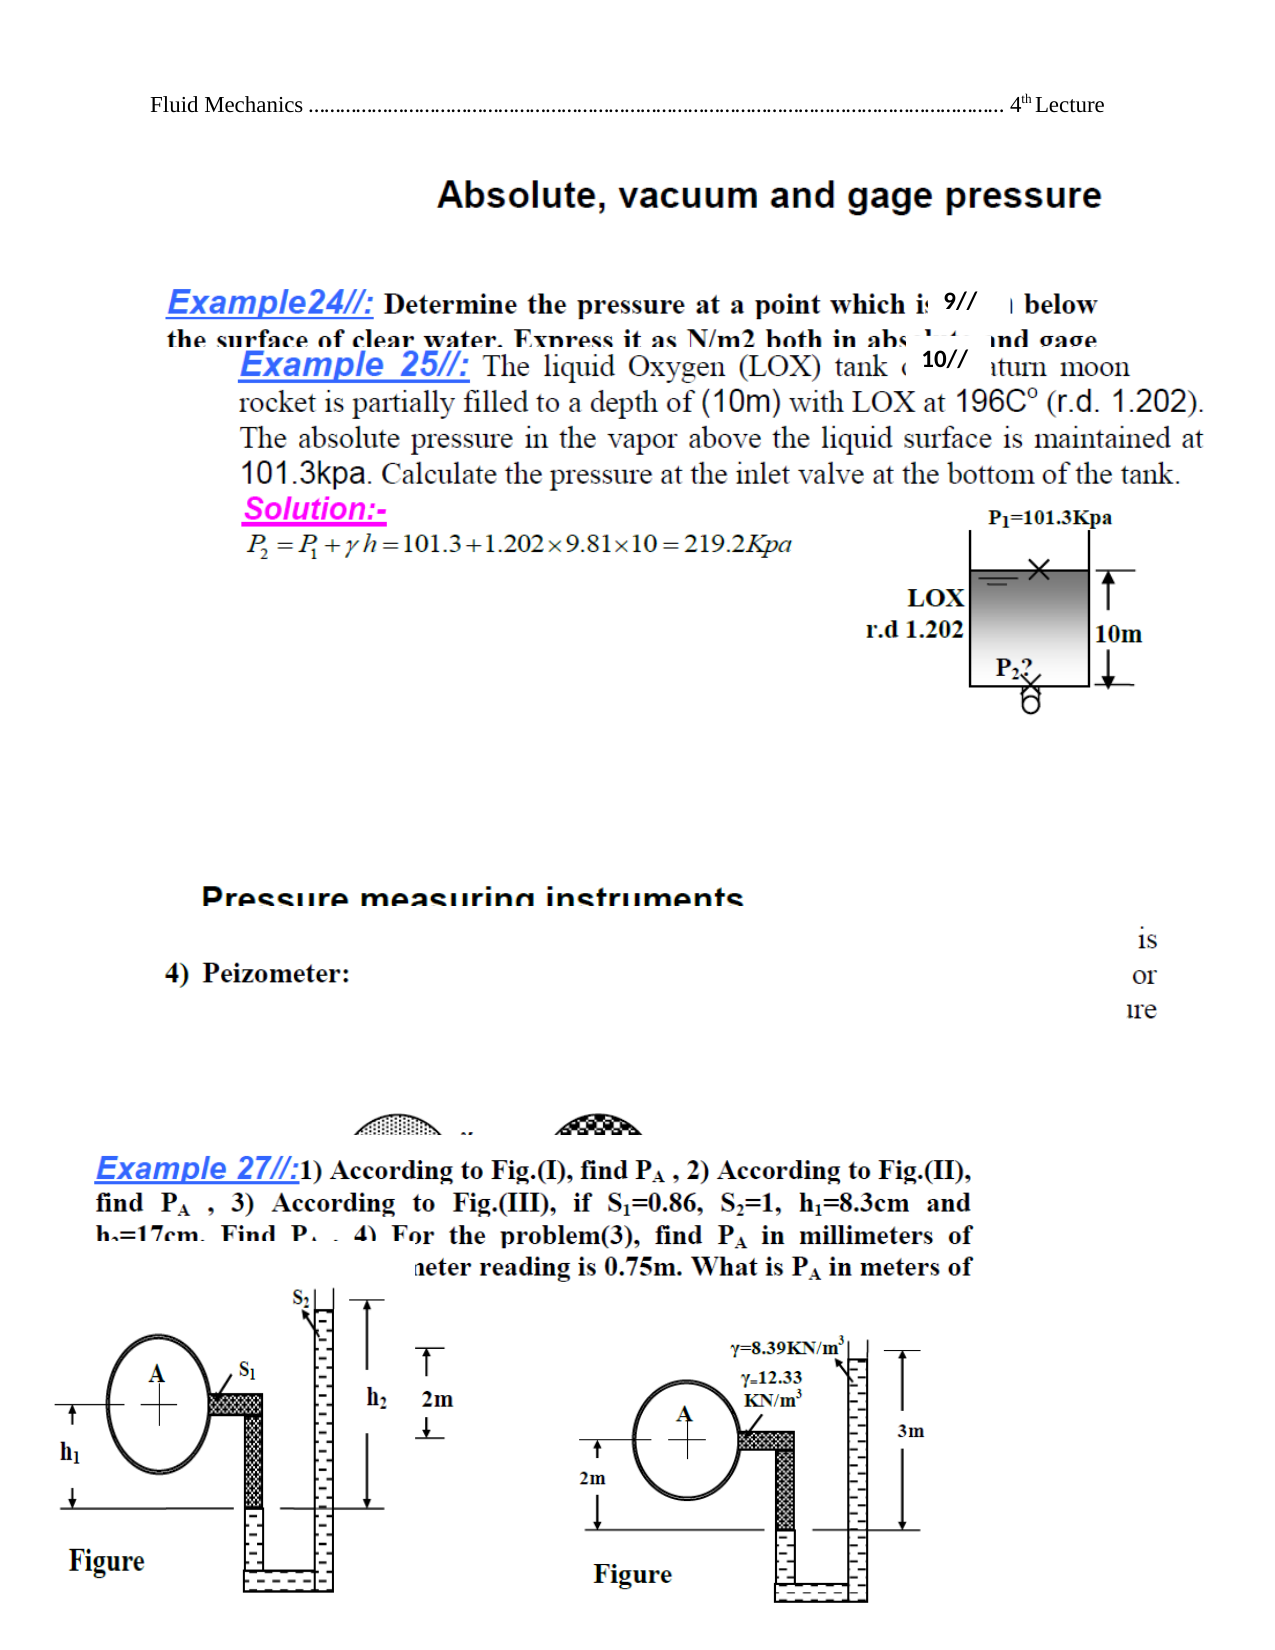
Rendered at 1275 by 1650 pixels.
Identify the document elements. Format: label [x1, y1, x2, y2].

picture [104, 270, 1273, 760]
picture [0, 853, 1247, 1648]
picture [341, 168, 1238, 241]
